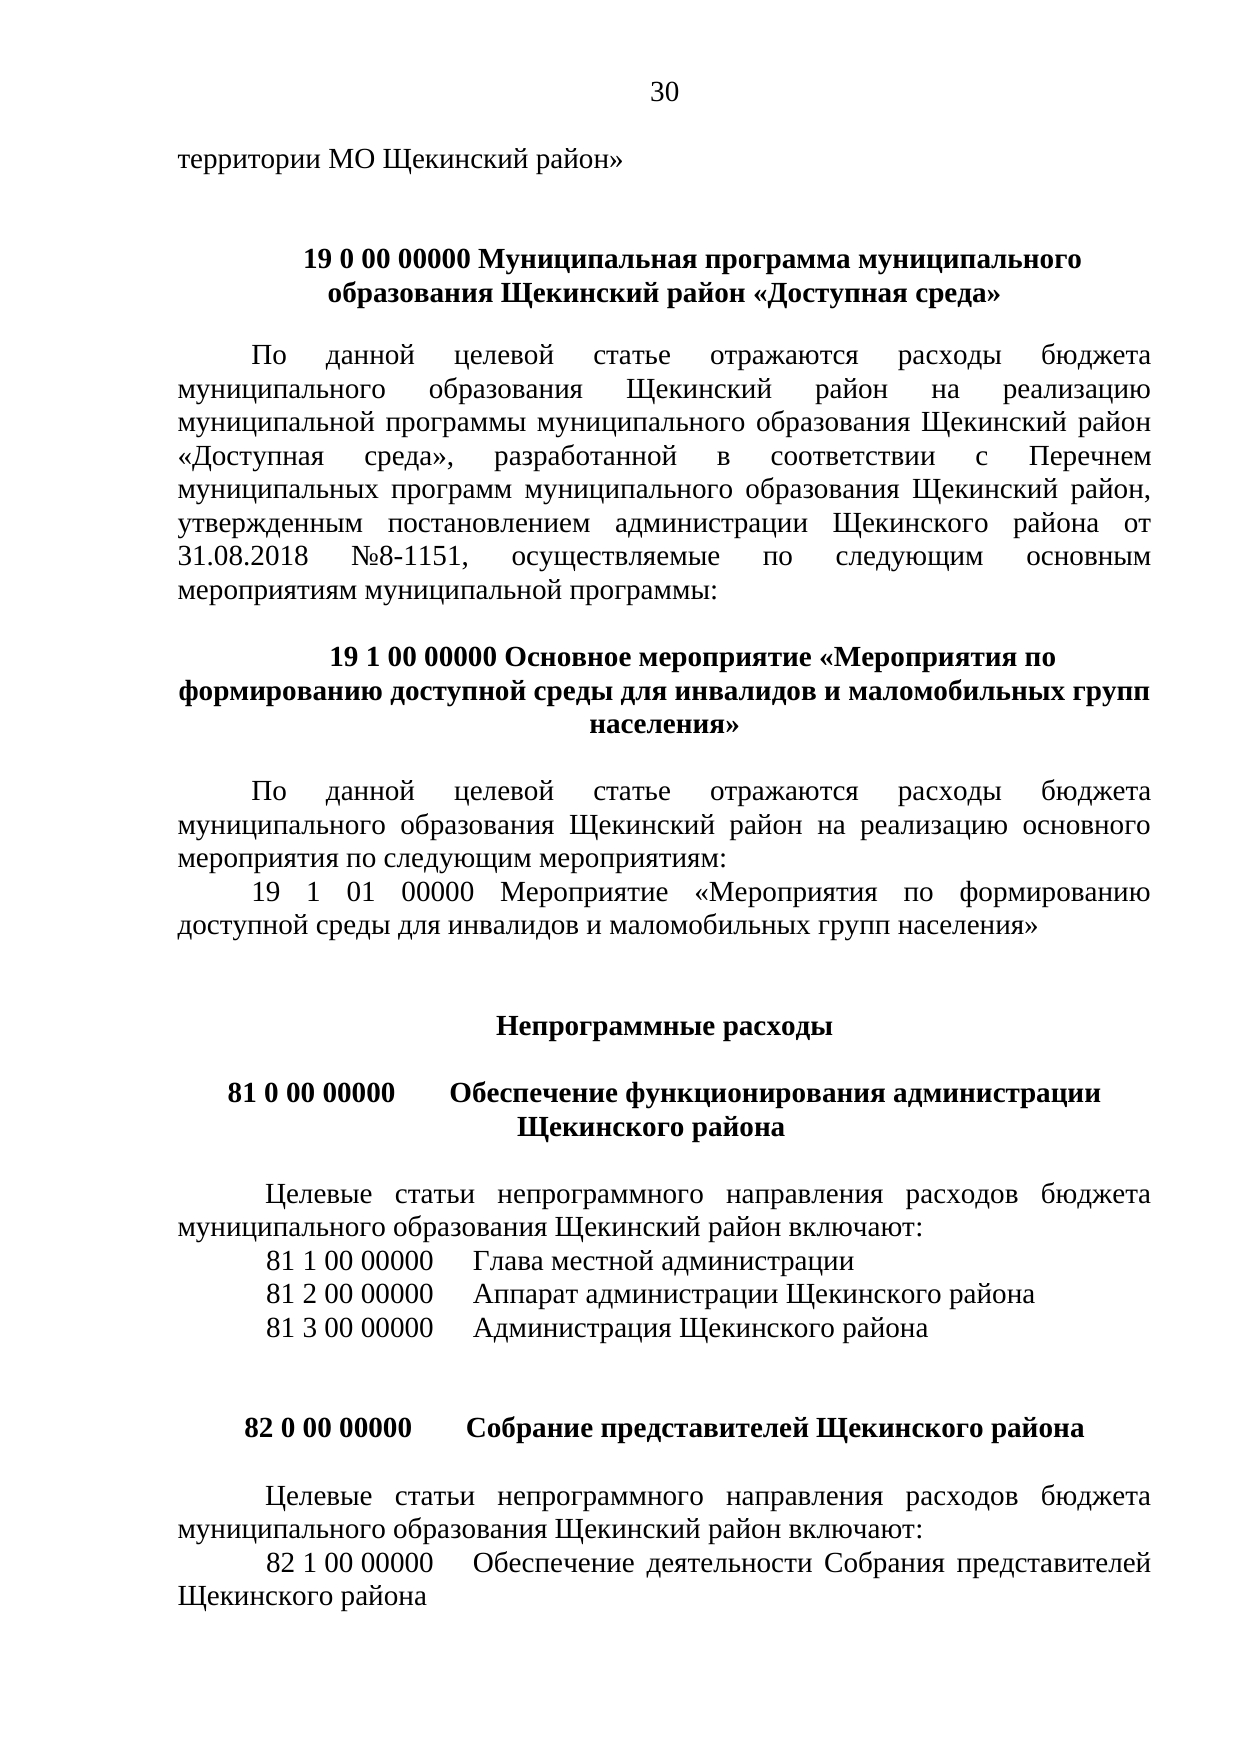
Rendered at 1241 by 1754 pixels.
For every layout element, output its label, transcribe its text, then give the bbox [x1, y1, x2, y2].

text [177, 141, 1152, 174]
text Целевые статьи непрограммного направления расходов бюджета муниципального образования Щекинский район включают: [177, 1176, 1152, 1243]
text 19 0 00 00000 Муниципальная программа муниципального образования Щекинский район «Доступная среда» [177, 241, 1152, 308]
text 81 3 00 00000 Администрация Щекинского района [177, 1310, 1152, 1343]
text По данной целевой статье отражаются расходы бюджета муниципального образования Щекинский район на реализацию основного мероприятия по следующим мероприятиям: [177, 773, 1152, 874]
text 82 0 00 00000 Собрание представителей Щекинского района [177, 1411, 1152, 1444]
text 81 2 00 00000 Аппарат администрации Щекинского района [177, 1276, 1152, 1310]
text Непрограммные расходы [177, 1008, 1152, 1042]
text 19 1 00 00000 Основное мероприятие «Мероприятия по формированию доступной среды для инвалидов и маломобильных групп населения» [177, 639, 1152, 740]
text Целевые статьи непрограммного направления расходов бюджета муниципального образования Щекинский район включают: [177, 1478, 1152, 1545]
text 81 0 00 00000 Обеспечение функционирования администрации Щекинского района [177, 1075, 1152, 1142]
text 19 1 01 00000 Мероприятие «Мероприятия по формированию доступной среды для инвалидов и маломобильных групп населения» [177, 874, 1152, 941]
text 81 1 00 00000 Глава местной администрации [177, 1243, 1152, 1276]
text 82 1 00 00000 Обеспечение деятельности Собрания представителей Щекинского района [177, 1545, 1152, 1612]
text По данной целевой статье отражаются расходы бюджета муниципального образования Щекинский район на реализацию муниципальной программы муниципального образования Щекинский район «Доступная среда», разработанной в соответствии с Перечнем муниципальных программ муниципального образования Щекинский район, утвержденным постановлением администрации Щекинского района от 31.08.2018 №8-1151, осуществляемые по следующим основным мероприятиям муниципальной программы: [177, 337, 1152, 606]
